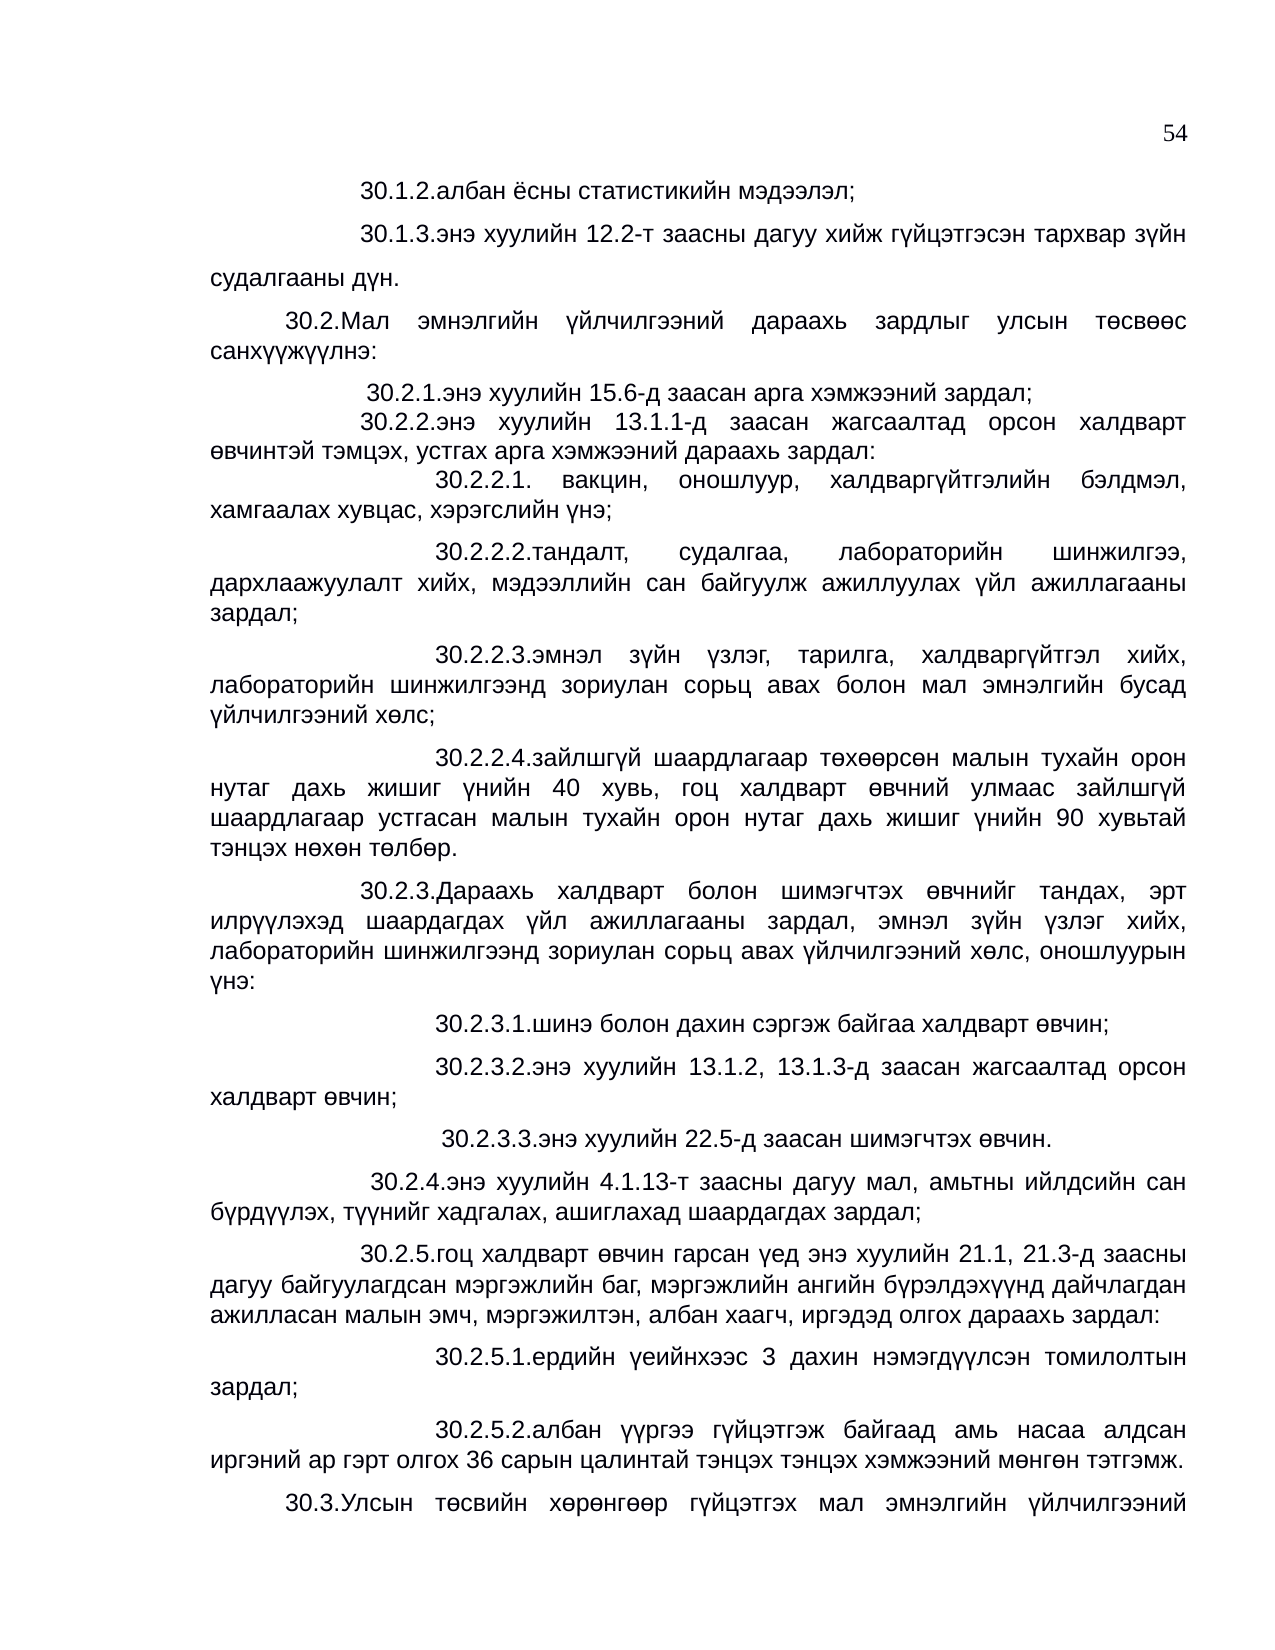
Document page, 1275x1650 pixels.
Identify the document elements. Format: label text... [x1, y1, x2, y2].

text 30.2.3.3.энэ хуулийн 22.5-д заасан шимэгчтэх өвчин. [210, 1124, 1187, 1153]
text 30.2.2.1. вакцин, оношлуур, халдваргүйтгэлийн бэлдмэл, хамгаалах хувцас, хэрэгслийн үнэ; [210, 465, 1187, 523]
text 30.2.2.энэ хуулийн 13.1.1-д заасан жагсаалтад орсон халдварт өвчинтэй тэмцэх, устгах арга хэмжээний дараахь зардал: [210, 407, 1187, 465]
text 30.1.2.албан ёсны статистикийн мэдээлэл; [210, 176, 1187, 205]
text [210, 1488, 1187, 1516]
text 30.2.4.энэ хуулийн 4.1.13-т заасны дагуу мал, амьтны ийлдсийн сан бүрдүүлэх, түүнийг хадгалах, ашиглахад шаардагдах зардал; [210, 1167, 1187, 1226]
text 30.2.3.1.шинэ болон дахин сэргэж байгаа халдварт өвчин; [210, 1009, 1187, 1038]
text 30.2.2.3.эмнэл зүйн үзлэг, тарилга, халдваргүйтгэл хийх, лабораторийн шинжилгээнд зориулан сорьц авах болон мал эмнэлгийн бусад үйлчилгээний хөлс; [210, 640, 1187, 729]
text 30.2.5.2.албан үүргээ гүйцэтгэж байгаад амь насаа алдсан иргэний ар гэрт олгох 36 сарын цалинтай тэнцэх тэнцэх хэмжээний мөнгөн тэтгэмж. [210, 1415, 1187, 1474]
text 30.2.3.2.энэ хуулийн 13.1.2, 13.1.3-д заасан жагсаалтад орсон халдварт өвчин; [210, 1051, 1187, 1110]
text 30.2.1.энэ хуулийн 15.6-д заасан арга хэмжээний зардал; [210, 378, 1187, 407]
text 30.2.3.Дараахь халдварт болон шимэгчтэх өвчнийг тандах, эрт илрүүлэхэд шаардагдах үйл ажиллагааны зардал, эмнэл зүйн үзлэг хийх, лабораторийн шинжилгээнд зориулан сорьц авах үйлчилгээний хөлс, оношлуурын үнэ: [210, 876, 1187, 995]
text 30.2.5.гоц халдварт өвчин гарсан үед энэ хуулийн 21.1, 21.3-д заасны дагуу байгуулагдсан мэргэжлийн баг, мэргэжлийн ангийн бүрэлдэхүүнд дайчлагдан ажилласан малын эмч, мэргэжилтэн, албан хаагч, иргэдэд олгох дараахь зардал: [210, 1239, 1187, 1328]
text 30.2.Мал эмнэлгийн үйлчилгээний дараахь зардлыг улсын төсвөөс санхүүжүүлнэ: [210, 306, 1187, 364]
text 30.2.2.4.зайлшгүй шаардлагаар төхөөрсөн малын тухайн орон нутаг дахь жишиг үнийн 40 хувь, гоц халдварт өвчний улмаас зайлшгүй шаардлагаар устгасан малын тухайн орон нутаг дахь жишиг үнийн 90 хувьтай тэнцэх нөхөн төлбөр. [210, 743, 1187, 862]
text 30.1.3.энэ хуулийн 12.2-т заасны дагуу хийж гүйцэтгэсэн тархвар зүйн судалгааны дүн. [210, 219, 1187, 291]
text 30.2.5.1.ердийн үеийнхээс 3 дахин нэмэгдүүлсэн томилолтын зардал; [210, 1342, 1187, 1401]
text 30.2.2.2.тандалт, судалгаа, лабораторийн шинжилгээ, дархлаажуулалт хийх, мэдээллийн сан байгуулж ажиллуулах үйл ажиллагааны зардал; [210, 537, 1187, 626]
